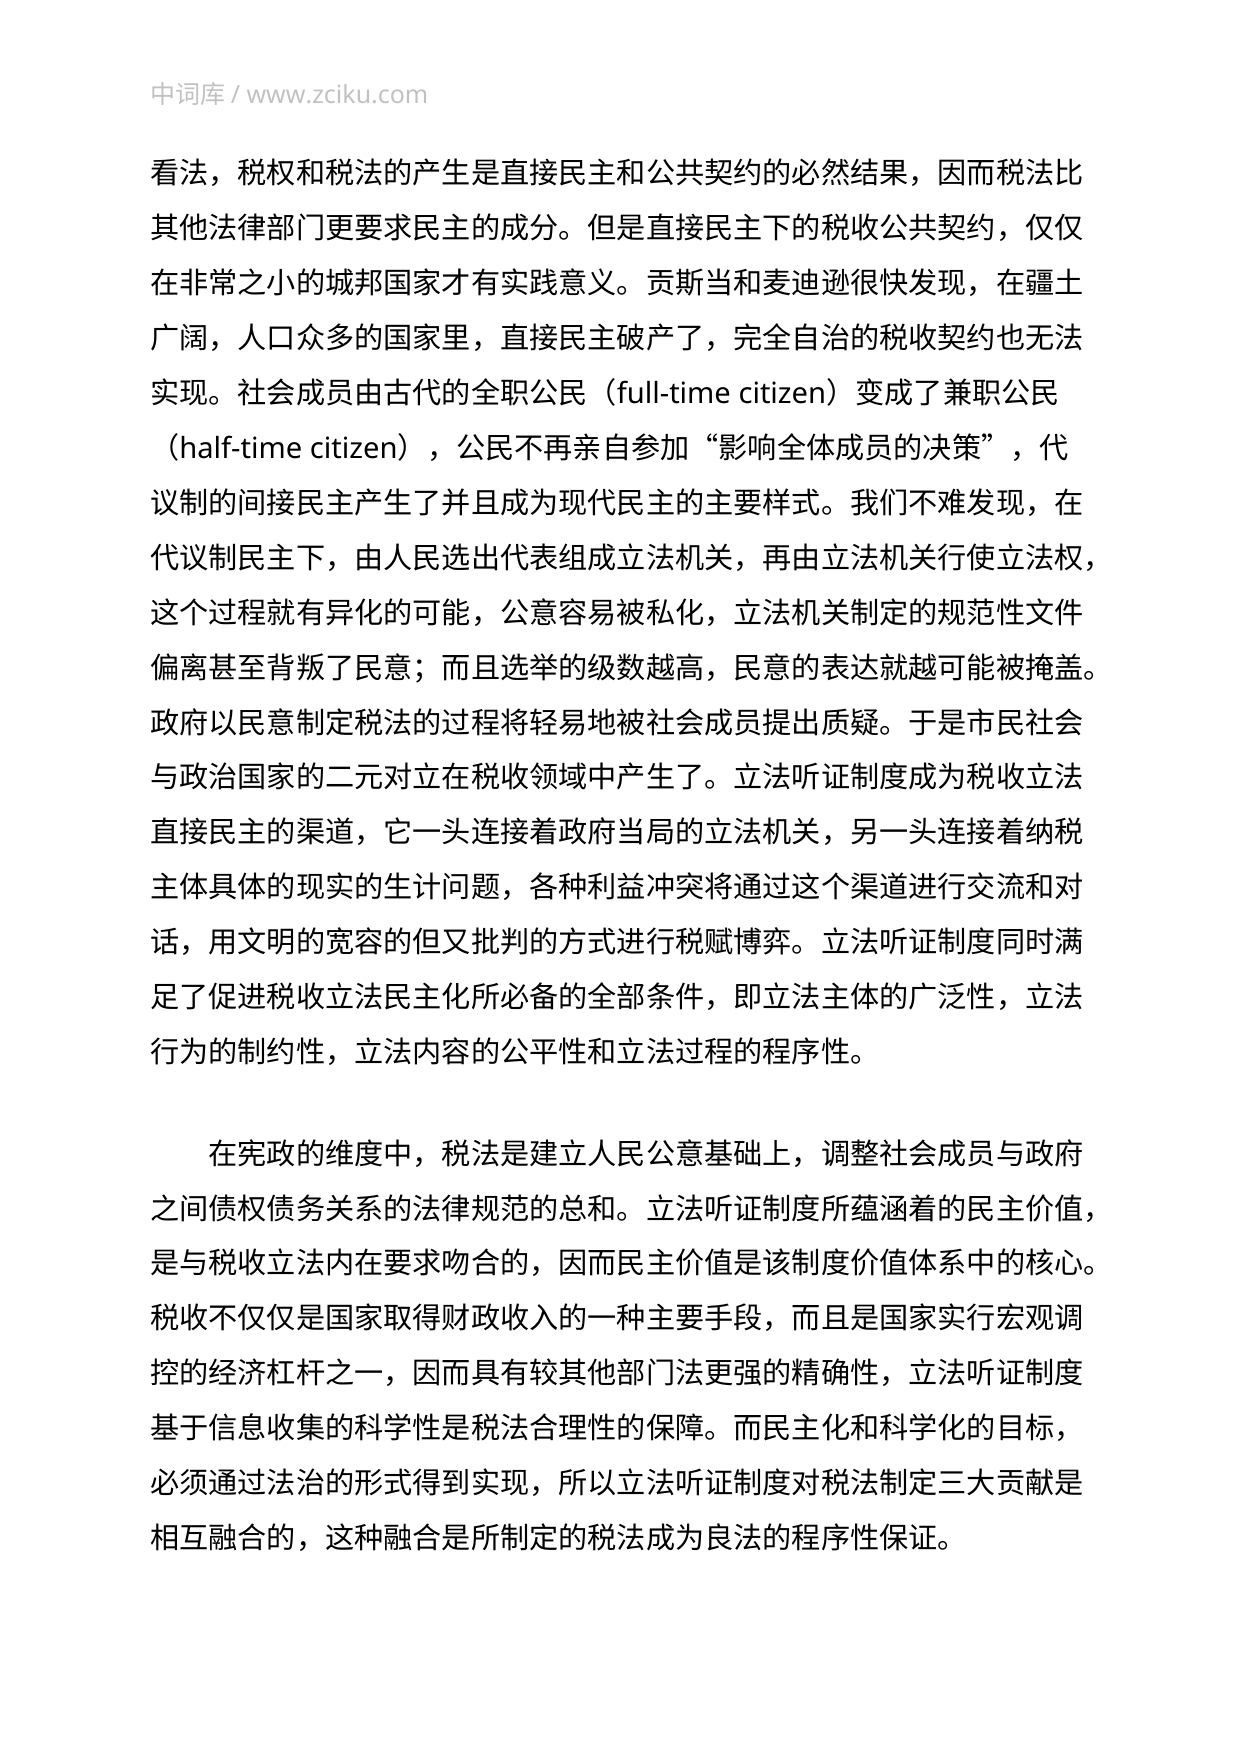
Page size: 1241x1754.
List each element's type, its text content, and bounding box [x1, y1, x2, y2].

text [150, 150, 1090, 1071]
text 在宪政的维度中，税法是建立人民公意基础上，调整社会成员与政府之间债权债务关系的法律规范的总和。立法听证制度所蕴涵着的民主价值，是与税收立法内在要求吻合的，因而民主价值是该制度价值体系中的核心。税收不仅仅是国家取得财政收入的一种主要手段，而且是国家实行宏观调控的经济杠杆之一，因而具有较其他部门法更强的精确性，立法听证制度基于信息收集的科学性是税法合理性的保障。而民主化和科学化的目标，必须通过法治的形式得到实现，所以立法听证制度对税法制定三大贡献是相互融合的，这种融合是所制定的税法成为良法的程序性保证。 [150, 1130, 1090, 1557]
